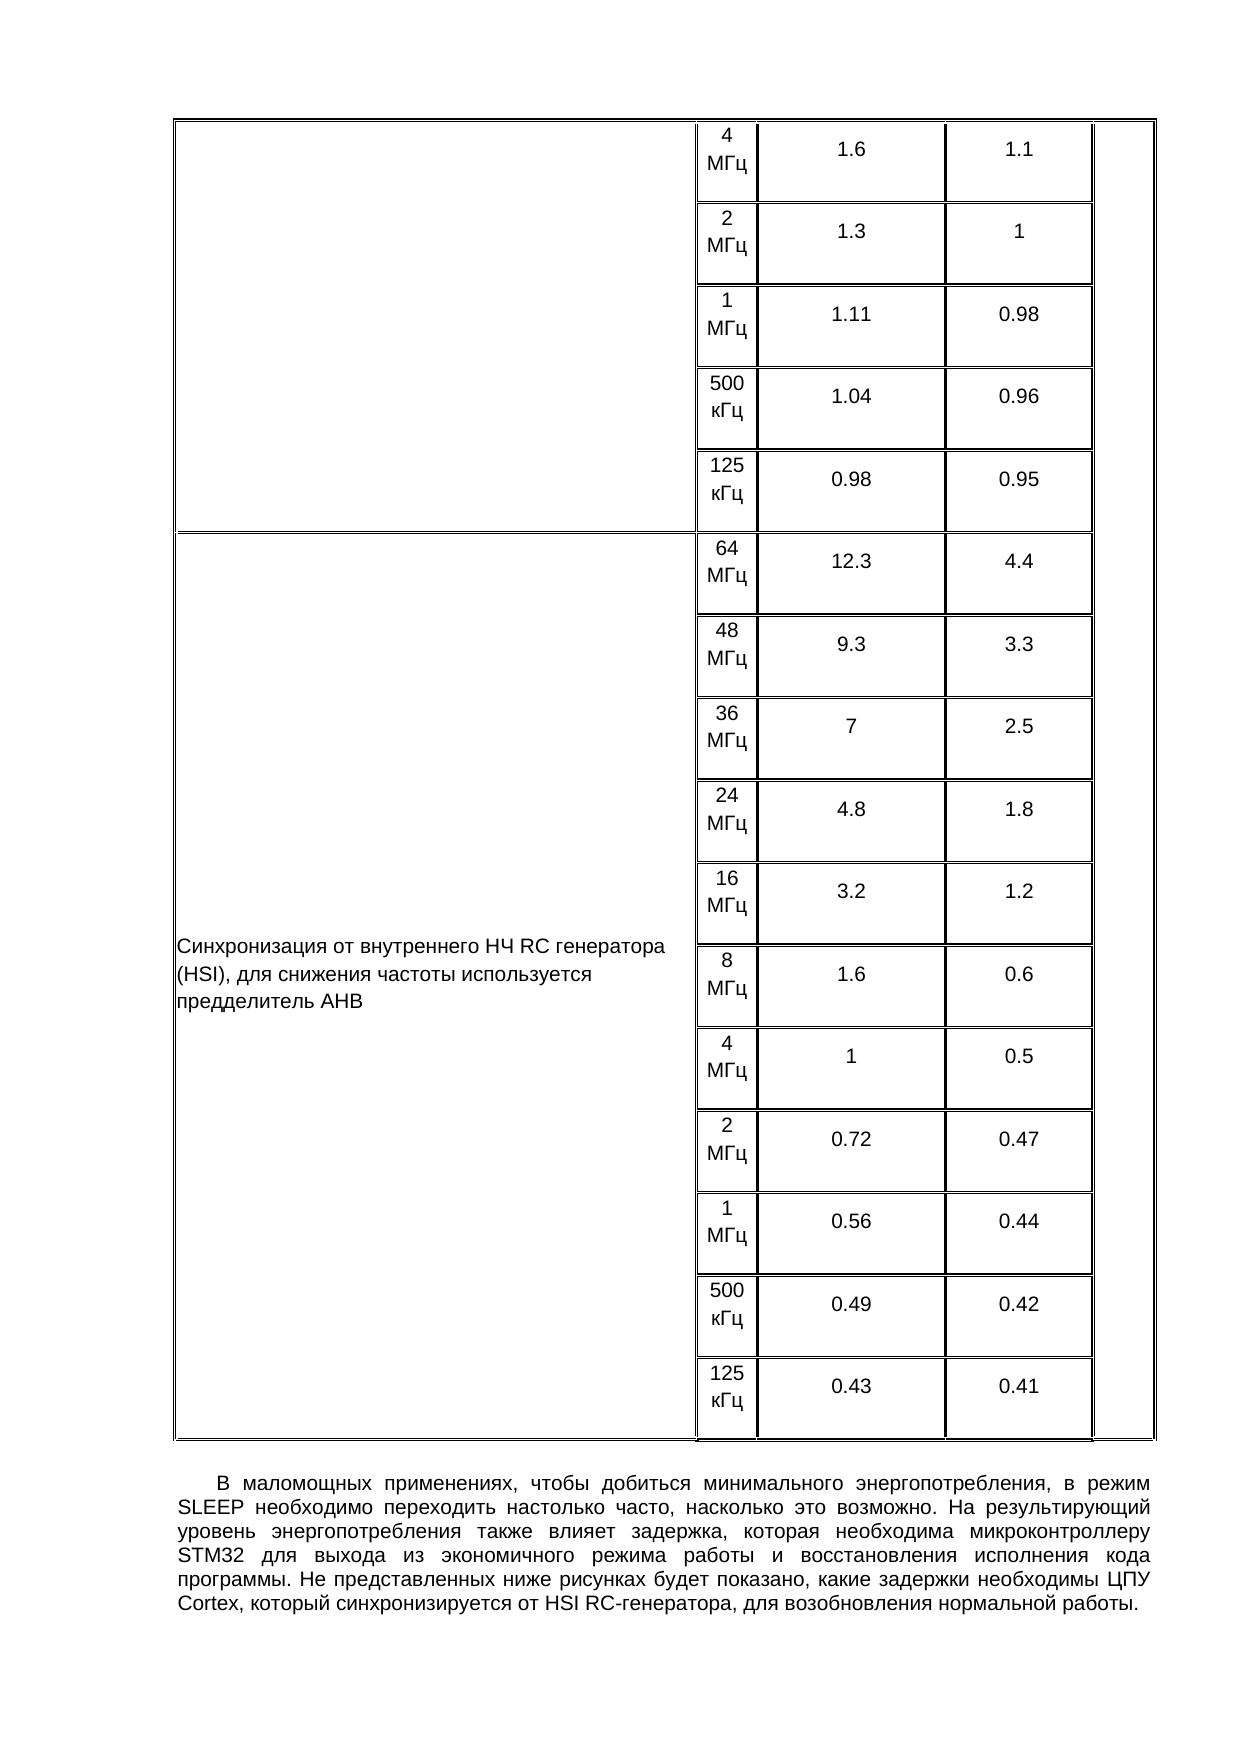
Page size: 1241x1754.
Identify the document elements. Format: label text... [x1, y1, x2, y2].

table_cell 500 кГц [698, 369, 756, 448]
table_cell 0.56 [759, 1194, 944, 1273]
table_cell 8 МГц [698, 947, 756, 1026]
table_cell 4 МГц [697, 120, 757, 201]
table_cell 0.42 [947, 1277, 1091, 1356]
table_cell 0.41 [945, 1359, 1093, 1438]
table_cell 0.47 [947, 1112, 1091, 1191]
table_cell 1.2 [947, 864, 1091, 943]
table_cell 48 МГц [698, 617, 756, 696]
table_cell 1 [947, 204, 1091, 283]
table_cell 1.04 [759, 369, 944, 448]
text В маломощных применениях, чтобы добиться минимального энергопотребления, в режим SLEEP необходимо переходить настолько часто, насколько это возможно. На результирующий уровень энергопотребления также влияет задержка, которая необходима микроконтроллеру STM32 для выхода из экономичного режима работы и восстановления исполнения кода программы. Не представленных ниже рисунках будет показано, какие задержки необходимы ЦПУ Cortex, который синхронизируется от HSI RC-генератора, для возобновления нормальной работы. [177, 1471, 1152, 1614]
table_cell 24 МГц [698, 782, 756, 861]
table_cell 0.72 [759, 1112, 944, 1191]
table_cell 125 кГц [697, 1359, 757, 1438]
table_cell 0.44 [947, 1194, 1091, 1273]
table_cell 4.8 [759, 782, 944, 861]
table_cell 1.6 [759, 947, 944, 1026]
table_cell 500 кГц [698, 1277, 756, 1356]
table_cell 1 МГц [698, 1194, 756, 1273]
table_cell 1.8 [947, 782, 1091, 861]
table_cell 1.6 [757, 122, 945, 201]
table_cell 2 МГц [698, 1112, 756, 1191]
table_cell 1.11 [759, 287, 944, 366]
table_cell 12.3 [759, 534, 944, 613]
table_cell Синхронизация от внутреннего НЧ RC генератора (HSI), для снижения частоты используется предделитель AHB [174, 531, 697, 1438]
table_cell 1.3 [759, 204, 944, 283]
table_cell 1 [759, 1029, 944, 1108]
table_cell 2 МГц [698, 204, 756, 283]
table_cell 0.98 [947, 287, 1091, 366]
table_cell 3.3 [947, 617, 1091, 696]
table_cell 64 МГц [698, 534, 756, 613]
table_cell 2.5 [947, 699, 1091, 778]
table_cell 3.2 [759, 864, 944, 943]
table_cell 9.3 [759, 617, 944, 696]
table_cell 16 МГц [698, 864, 756, 943]
table_cell 36 МГц [698, 699, 756, 778]
table_cell 1 МГц [698, 287, 756, 366]
table_cell 1.1 [945, 122, 1093, 201]
table_cell 0.49 [759, 1277, 944, 1356]
table_cell 0.6 [947, 947, 1091, 1026]
table_cell 0.43 [757, 1359, 945, 1438]
table_cell 0.95 [947, 452, 1091, 531]
table_cell 0.96 [947, 369, 1091, 448]
table_cell 0.5 [947, 1029, 1091, 1108]
table_cell 0.98 [759, 452, 944, 531]
table_cell 4.4 [947, 534, 1091, 613]
table_cell 125 кГц [698, 452, 756, 531]
table_cell 4 МГц [698, 1029, 756, 1108]
table_cell 7 [759, 699, 944, 778]
